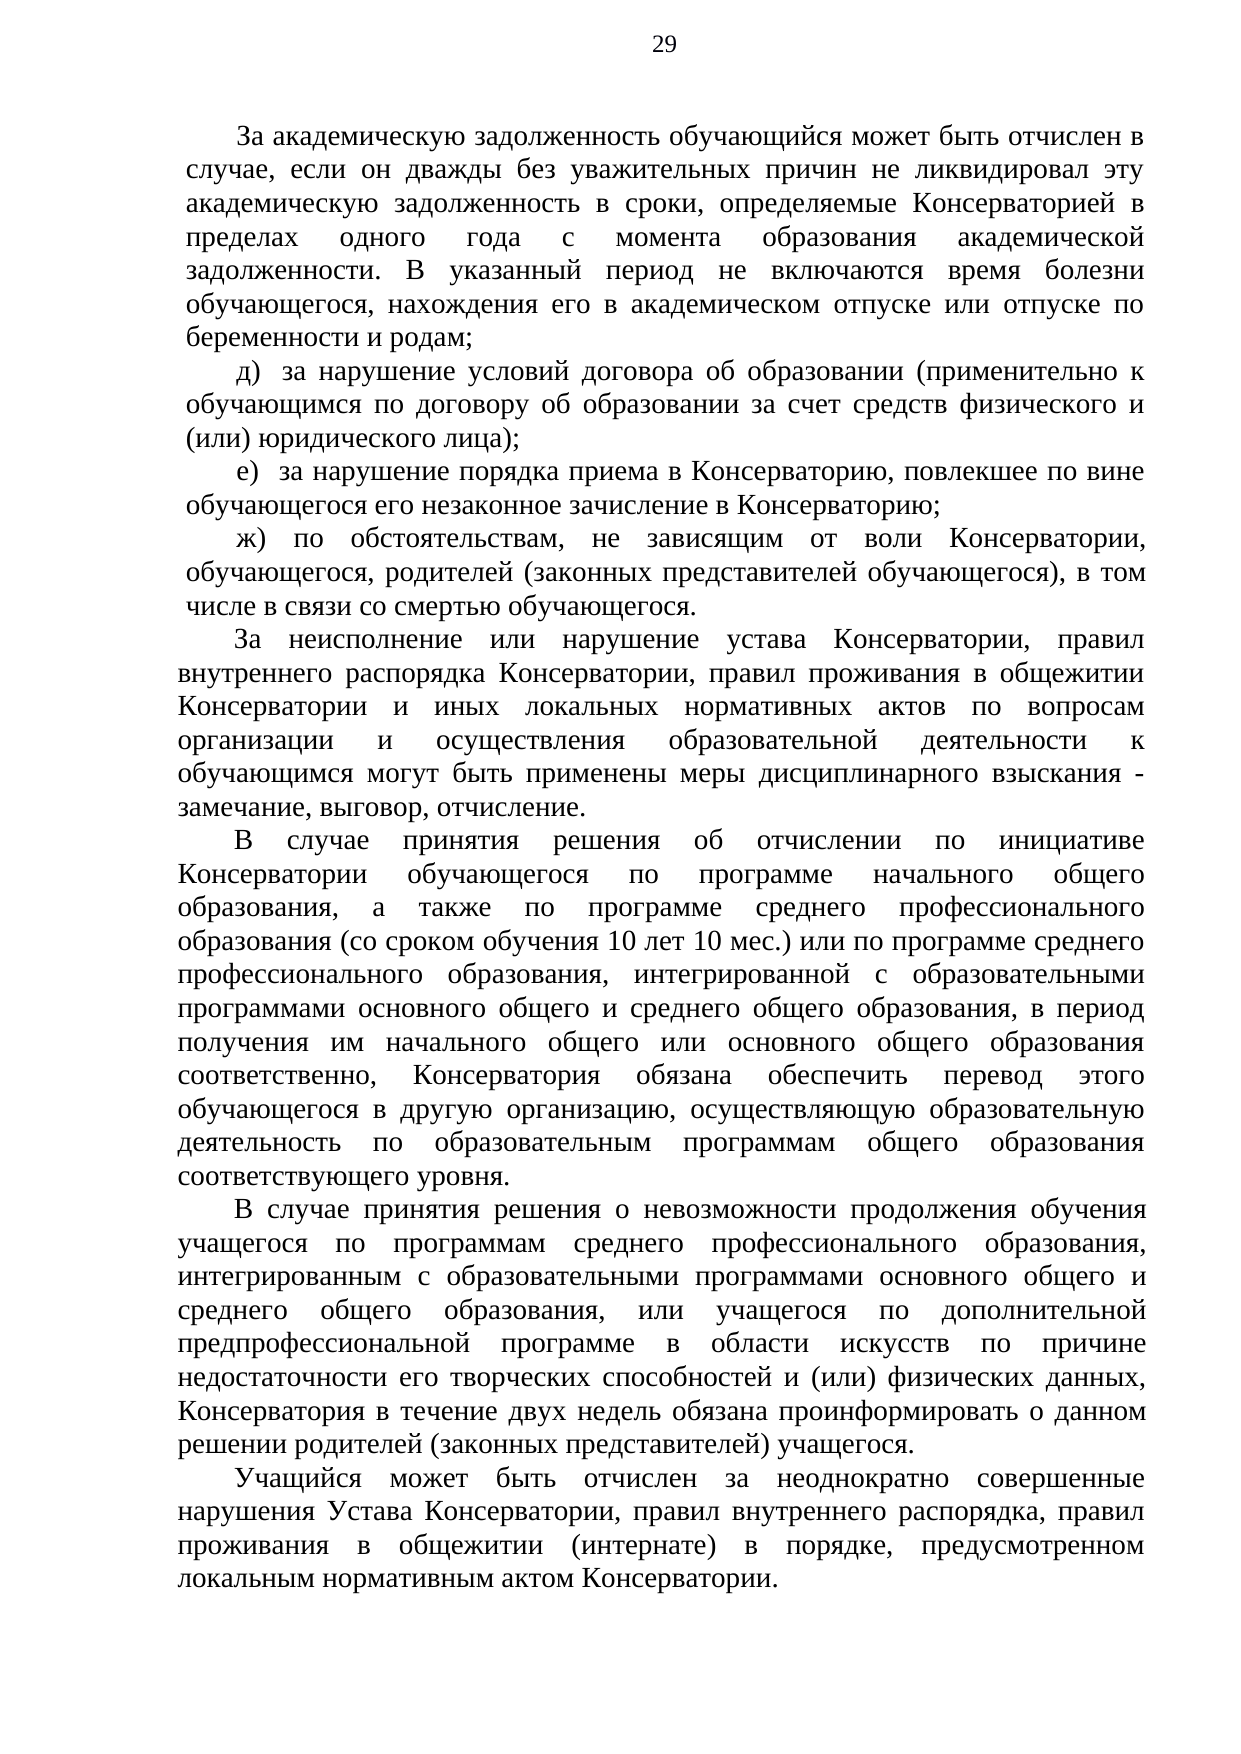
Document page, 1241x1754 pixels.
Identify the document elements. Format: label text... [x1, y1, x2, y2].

text В случае принятия решения об отчислении по инициативе Консерватории обучающегося по программе начального общего образования, а также по программе среднего профессионального образования (со сроком обучения 10 лет 10 мес.) или по программе среднего профессионального образования, интегрированной с образовательными программами основного общего и среднего общего образования, в период получения им начального общего или основного общего образования соответственно, Консерватория обязана обеспечить перевод этого обучающегося в другую организацию, осуществляющую образовательную деятельность по образовательным программам общего образования соответствующего уровня. [177, 822, 1145, 1191]
text д) за нарушение условий договора об образовании (применительно к обучающимся по договору об образовании за счет средств физического и (или) юридического лица); [186, 353, 1145, 453]
text За неисполнение или нарушение устава Консерватории, правил внутреннего распорядка Консерватории, правил проживания в общежитии Консерватории и иных локальных нормативных актов по вопросам организации и осуществления образовательной деятельности к обучающимся могут быть применены меры дисциплинарного взыскания - замечание, выговор, отчисление. [177, 621, 1145, 822]
text Учащийся может быть отчислен за неоднократно совершенные нарушения Устава Консерватории, правил внутреннего распорядка, правил проживания в общежитии (интернате) в порядке, предусмотренном локальным нормативным актом Консерватории. [177, 1460, 1145, 1594]
text В случае принятия решения о невозможности продолжения обучения учащегося по программам среднего профессионального образования, интегрированным с образовательными программами основного общего и среднего общего образования, или учащегося по дополнительной предпрофессиональной программе в области искусств по причине недостаточности его творческих способностей и (или) физических данных, Консерватория в течение двух недель обязана проинформировать о данном решении родителей (законных представителей) учащегося. [177, 1191, 1147, 1460]
text ж) по обстоятельствам, не зависящим от воли Консерватории, обучающегося, родителей (законных представителей обучающегося), в том числе в связи со смертью обучающегося. [186, 521, 1147, 621]
text За академическую задолженность обучающийся может быть отчислен в случае, если он дважды без уважительных причин не ликвидировал эту академическую задолженность в сроки, определяемые Консерваторией в пределах одного года с момента образования академической задолженности. В указанный период не включаются время болезни обучающегося, нахождения его в академическом отпуске или отпуске по беременности и родам; [186, 118, 1145, 353]
text е) за нарушение порядка приема в Консерваторию, повлекшее по вине обучающегося его незаконное зачисление в Консерваторию; [186, 453, 1145, 521]
